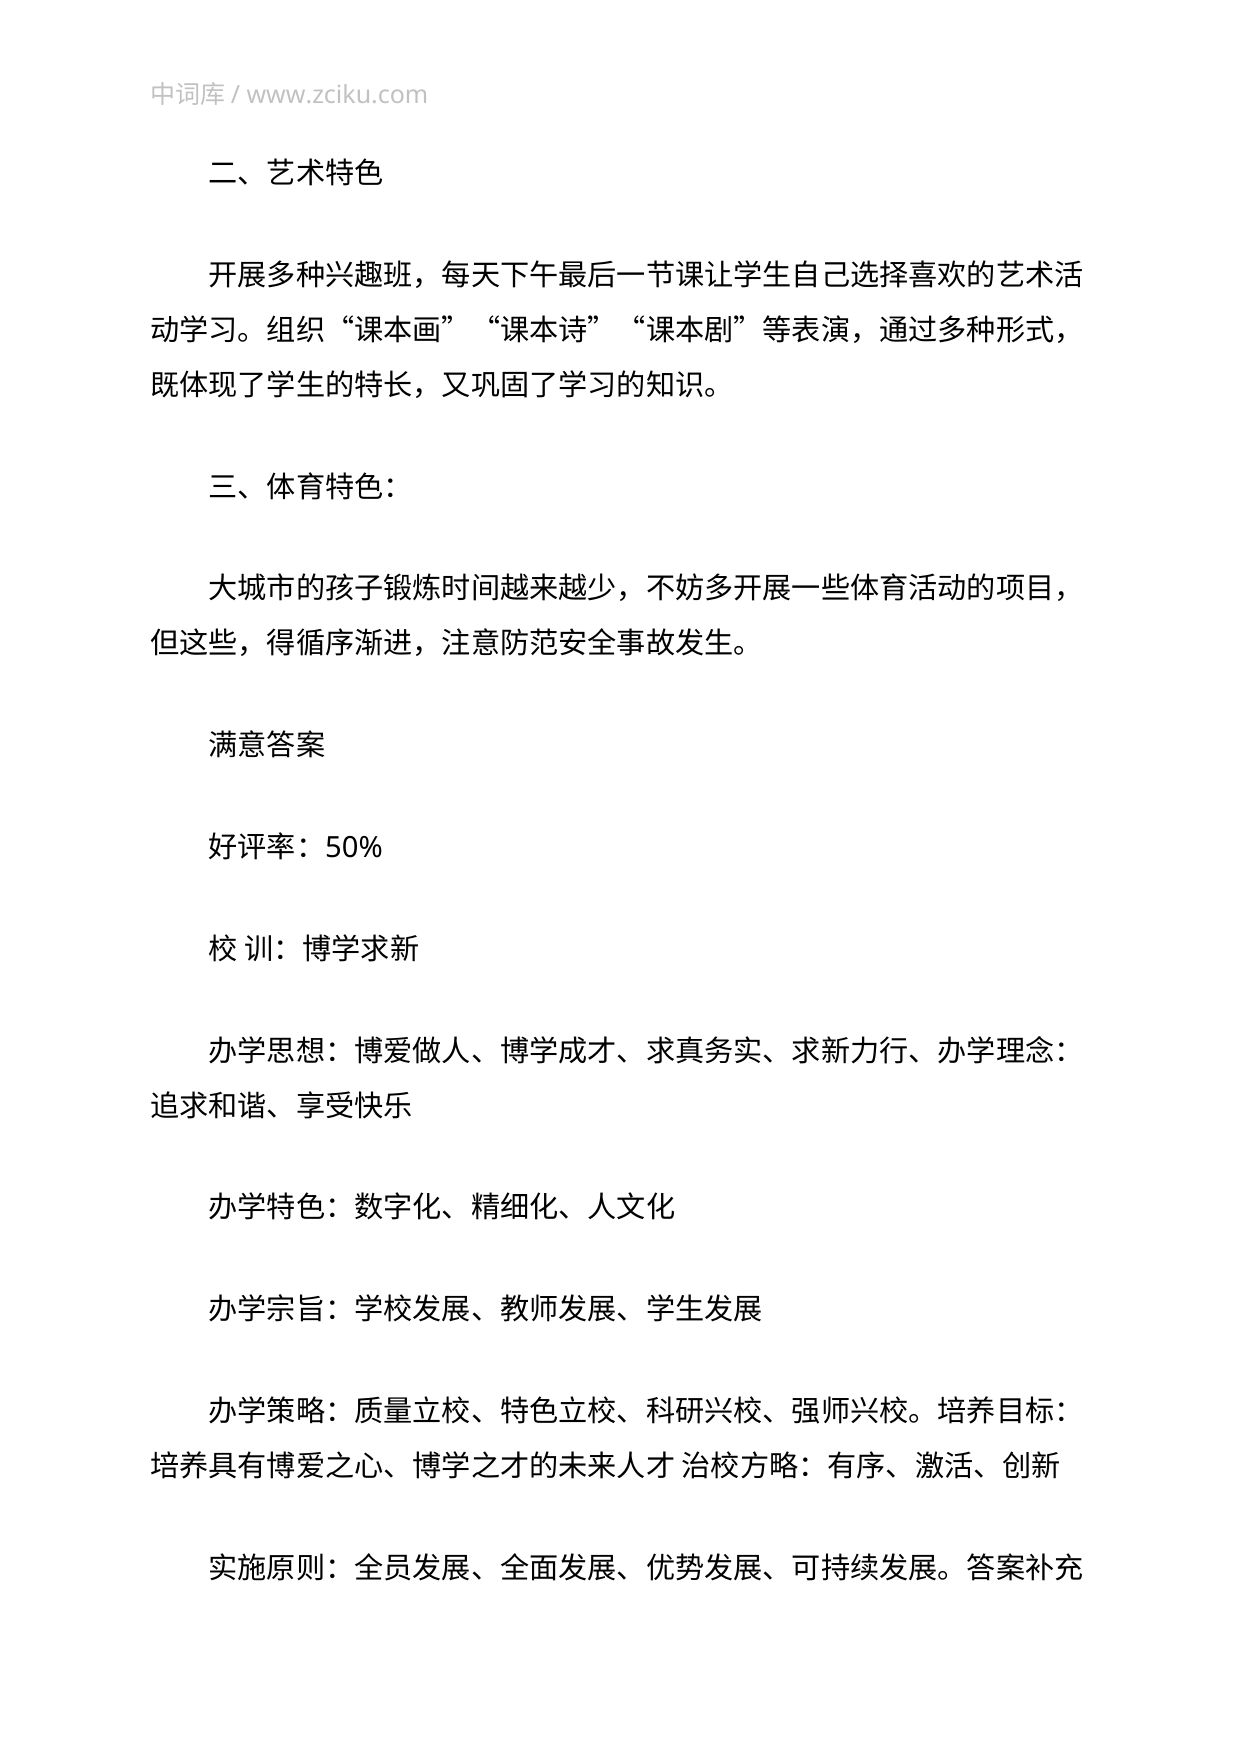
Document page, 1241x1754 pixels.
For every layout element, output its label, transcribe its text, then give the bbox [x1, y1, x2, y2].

text 开展多种兴趣班，每天下午最后一节课让学生自己选择喜欢的艺术活动学习。组织“课本画”“课本诗”“课本剧”等表演，通过多种形式，既体现了学生的特长，又巩固了学习的知识。 [150, 252, 1090, 404]
text 办学思想：博爱做人、博学成才、求真务实、求新力行、办学理念：追求和谐、享受快乐 [150, 1027, 1090, 1124]
text 办学策略：质量立校、特色立校、科研兴校、强师兴校。培养目标：培养具有博爱之心、博学之才的未来人才 治校方略：有序、激活、创新 [150, 1387, 1090, 1485]
text 二、艺术特色 [150, 150, 1090, 192]
text 满意答案 [150, 722, 1090, 764]
text 办学宗旨：学校发展、教师发展、学生发展 [150, 1286, 1090, 1328]
text 好评率：50% [150, 823, 1090, 866]
text 实施原则：全员发展、全面发展、优势发展、可持续发展。答案补充 [150, 1544, 1090, 1586]
text 校 训：博学求新 [150, 926, 1090, 968]
text 三、体育特色： [150, 463, 1090, 506]
text 办学特色：数字化、精细化、人文化 [150, 1184, 1090, 1226]
text 大城市的孩子锻炼时间越来越少，不妨多开展一些体育活动的项目，但这些，得循序渐进，注意防范安全事故发生。 [150, 565, 1090, 662]
